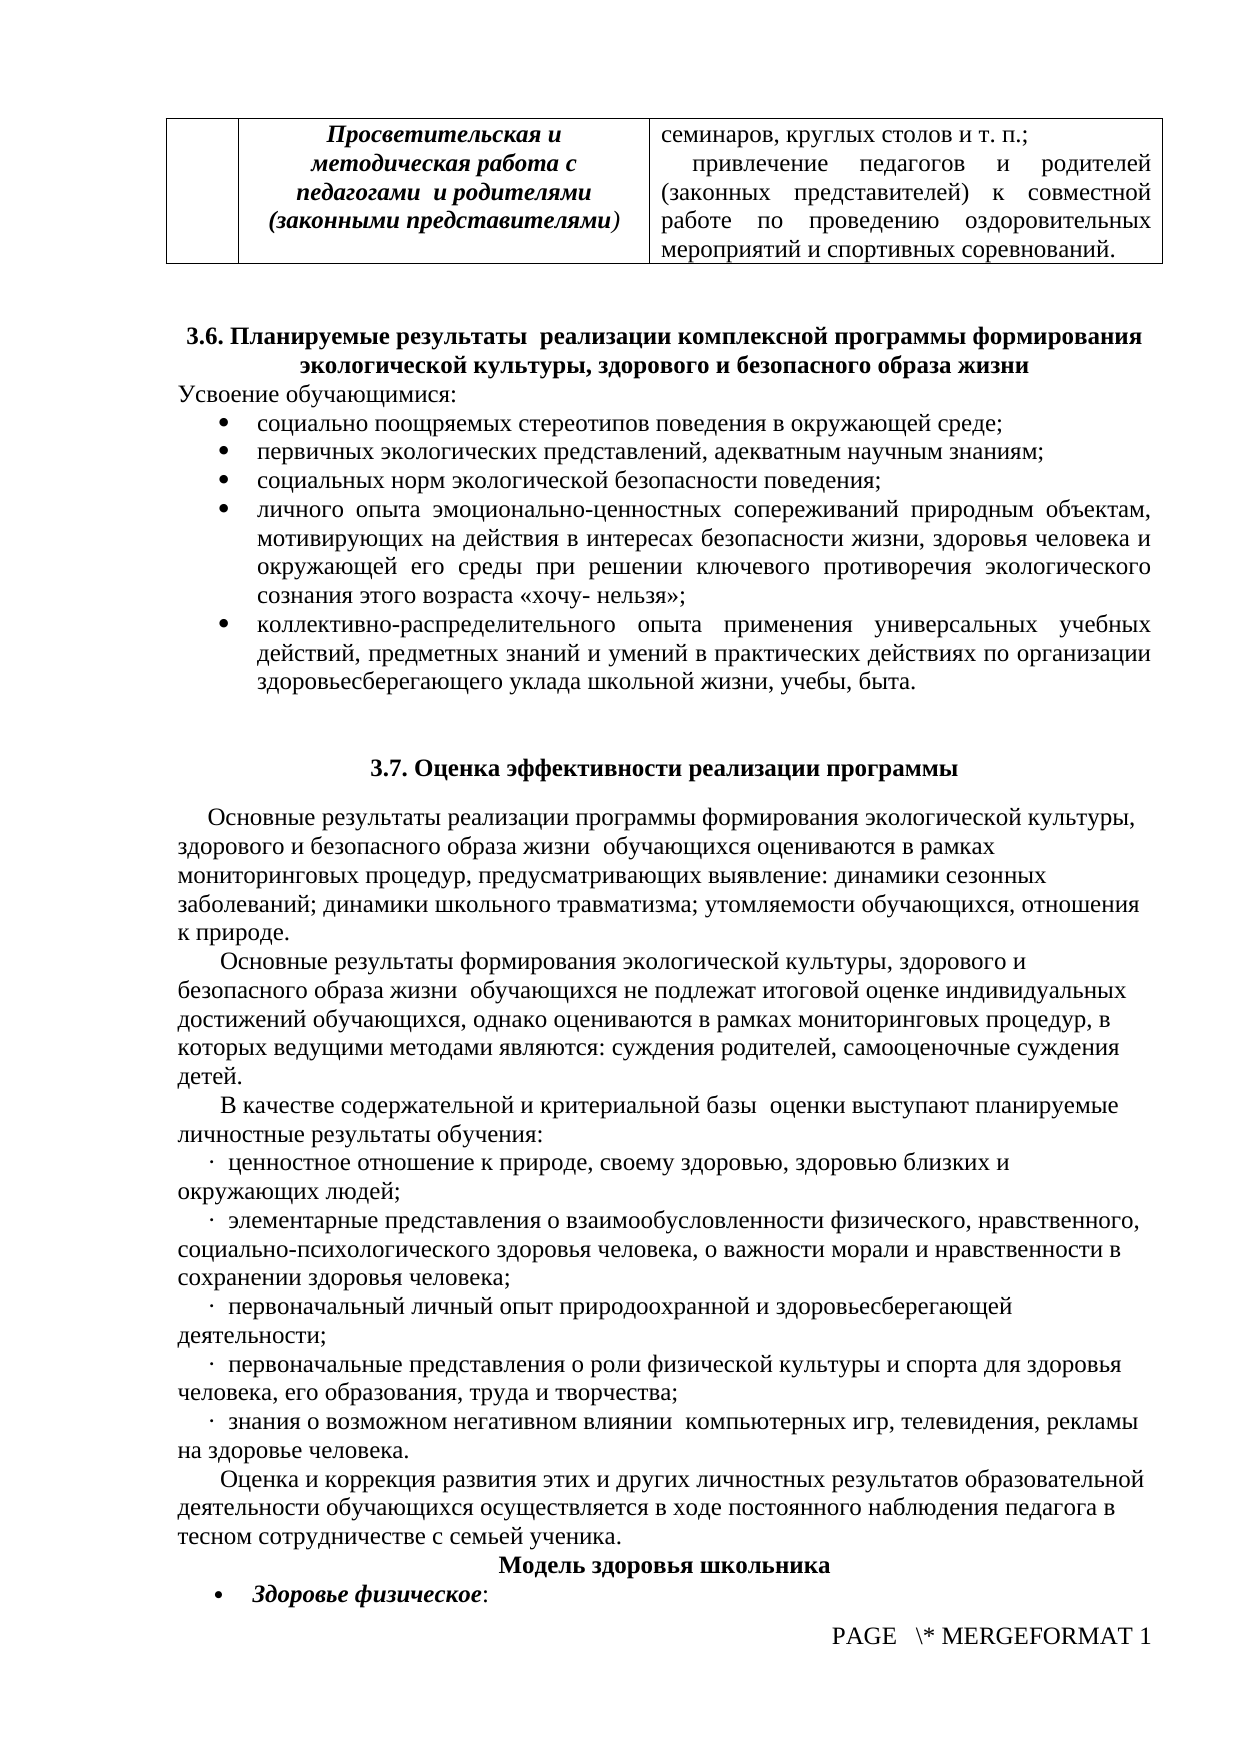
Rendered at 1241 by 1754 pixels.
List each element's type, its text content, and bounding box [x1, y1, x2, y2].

text 3.6. Планируемые результаты реализации комплексной программы формирования экологической культуры, здорового и безопасного образа жизни [177, 321, 1152, 379]
list личного опыта эмоционально-ценностных сопереживаний природным объектам, мотивирующих на действия в интересах безопасности жизни, здоровья человека и окружающей его среды при решении ключевого противоречия экологического сознания этого возраста «хочу- нельзя»; [219, 494, 1152, 609]
list социальных норм экологической безопасности поведения; [219, 465, 1152, 494]
list социально поощряемых стереотипов поведения в окружающей среде; [219, 408, 1152, 436]
text · знания о возможном негативном влиянии компьютерных игр, телевидения, рекламы на здоровье человека. [177, 1406, 1152, 1464]
list первичных экологических представлений, адекватным научным знаниям; [219, 436, 1152, 465]
text 3.7. Оценка эффективности реализации программы [177, 753, 1152, 781]
text Усвоение обучающимися: [177, 379, 1152, 408]
list Здоровье физическое: [215, 1579, 1152, 1607]
text В качестве содержательной и критериальной базы оценки выступают планируемые личностные результаты обучения: [177, 1090, 1152, 1147]
text · элементарные представления о взаимообусловленности физического, нравственного, социально-психологического здоровья человека, о важности морали и нравственности в сохранении здоровья человека; [177, 1205, 1152, 1291]
text · первоначальные представления о роли физической культуры и спорта для здоровья человека, его образования, труда и творчества; [177, 1349, 1152, 1406]
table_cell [650, 119, 1162, 263]
text · ценностное отношение к природе, своему здоровью, здоровью близких и окружающих людей; [177, 1147, 1152, 1205]
list коллективно-распределительного опыта применения универсальных учебных действий, предметных знаний и умений в практических действиях по организации здоровьесберегающего уклада школьной жизни, учебы, быта. [219, 609, 1152, 695]
text Модель здоровья школьника [177, 1550, 1152, 1579]
text · первоначальный личный опыт природоохранной и здоровьесберегающей деятельности; [177, 1291, 1152, 1349]
text Основные результаты формирования экологической культуры, здорового и безопасного образа жизни обучающихся не подлежат итоговой оценке индивидуальных достижений обучающихся, однако оцениваются в рамках мониторинговых процедур, в которых ведущими методами являются: суждения родителей, самооценочные суждения детей. [177, 946, 1152, 1090]
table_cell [239, 119, 649, 263]
table_cell [167, 119, 238, 263]
text Оценка и коррекция развития этих и других личностных результатов образовательной деятельности обучающихся осуществляется в ходе постоянного наблюдения педагога в тесном сотрудничестве с семьей ученика. [177, 1464, 1152, 1550]
text Основные результаты реализации программы формирования экологической культуры, здорового и безопасного образа жизни обучающихся оцениваются в рамках мониторинговых процедур, предусматривающих выявление: динамики сезонных заболеваний; динамики школьного травматизма; утомляемости обучающихся, отношения к природе. [177, 802, 1152, 946]
